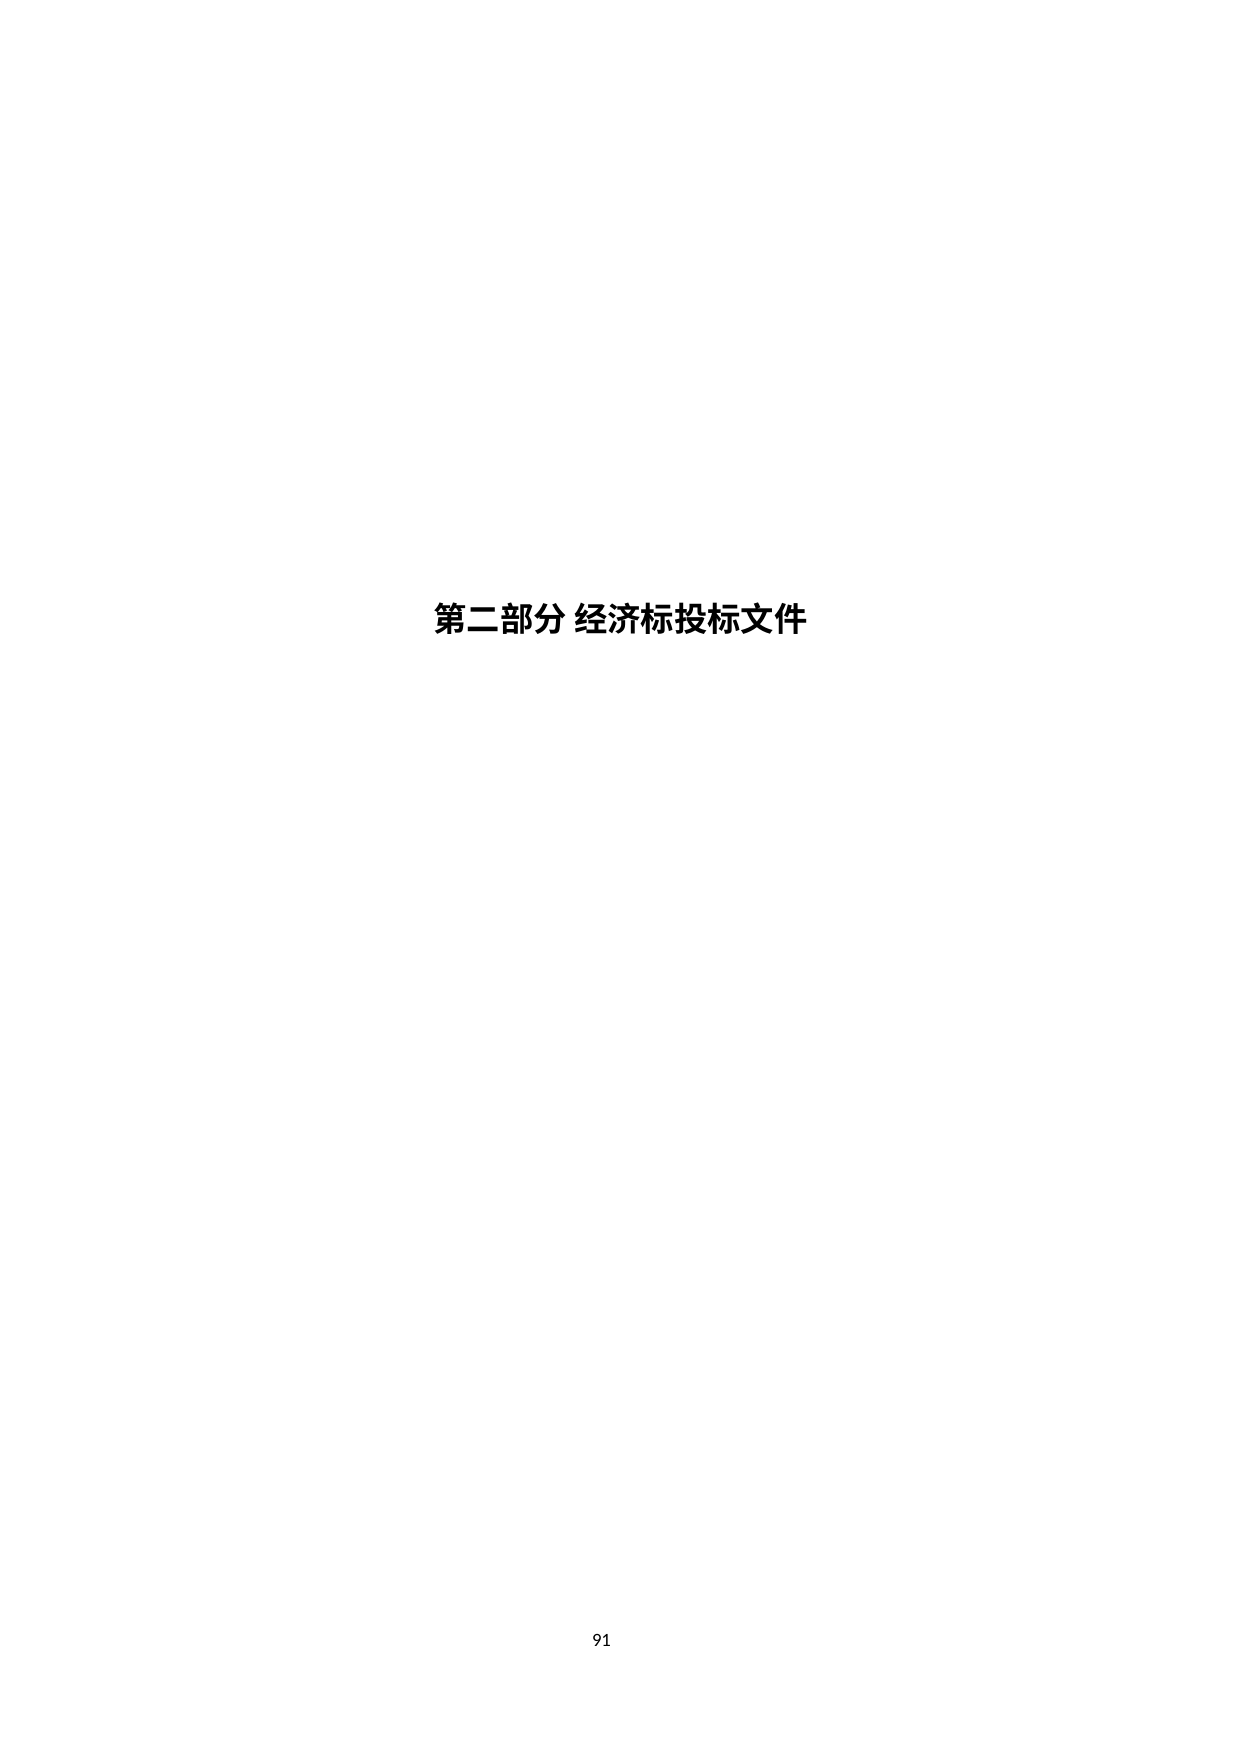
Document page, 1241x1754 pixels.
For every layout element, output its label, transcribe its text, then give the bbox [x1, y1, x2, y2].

text 第二部分 经济标投标文件 [187, 584, 1053, 649]
